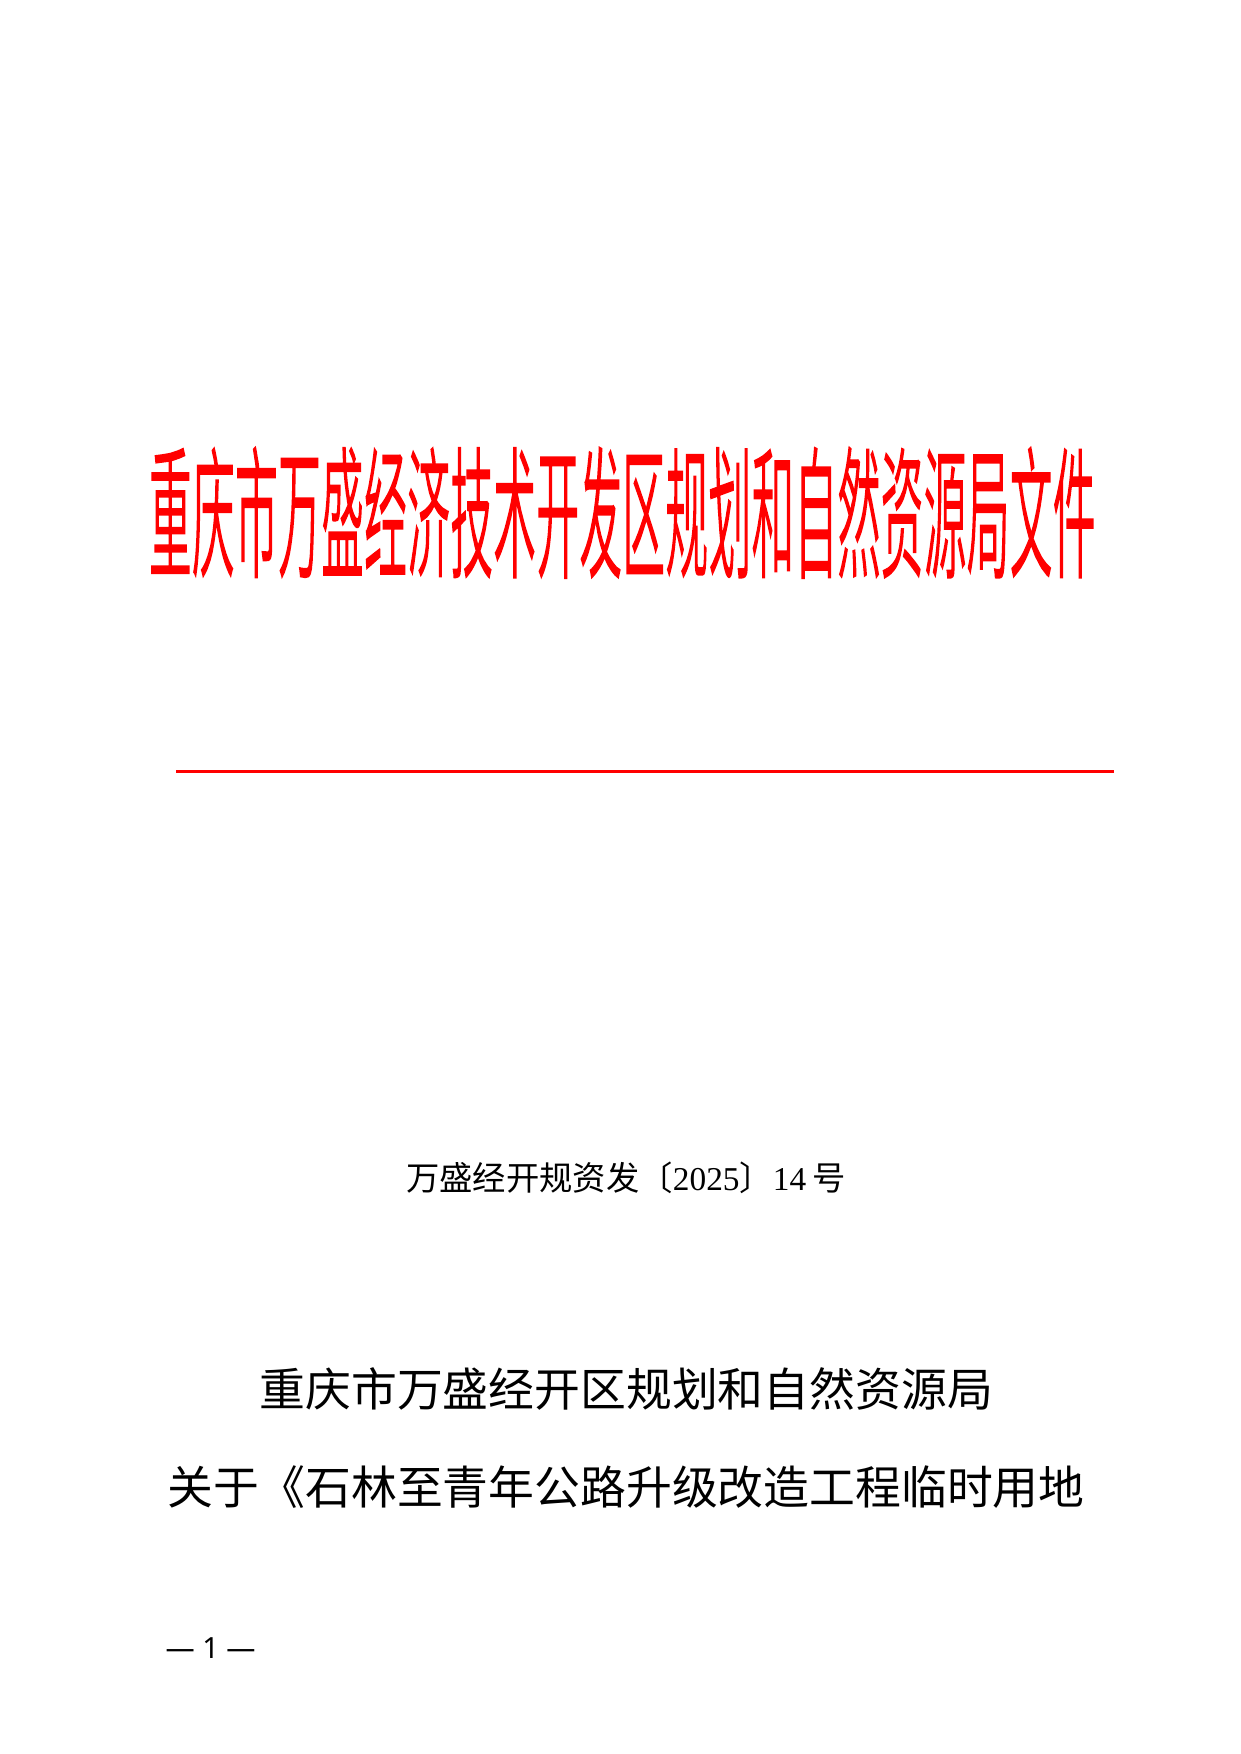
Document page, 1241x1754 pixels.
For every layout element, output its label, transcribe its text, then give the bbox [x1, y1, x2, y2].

text 重庆市万盛经开区规划和自然资源局 [165, 1338, 1087, 1435]
text 万盛经开规资发〔2025〕14号 [165, 1143, 1087, 1208]
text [165, 1435, 1087, 1533]
